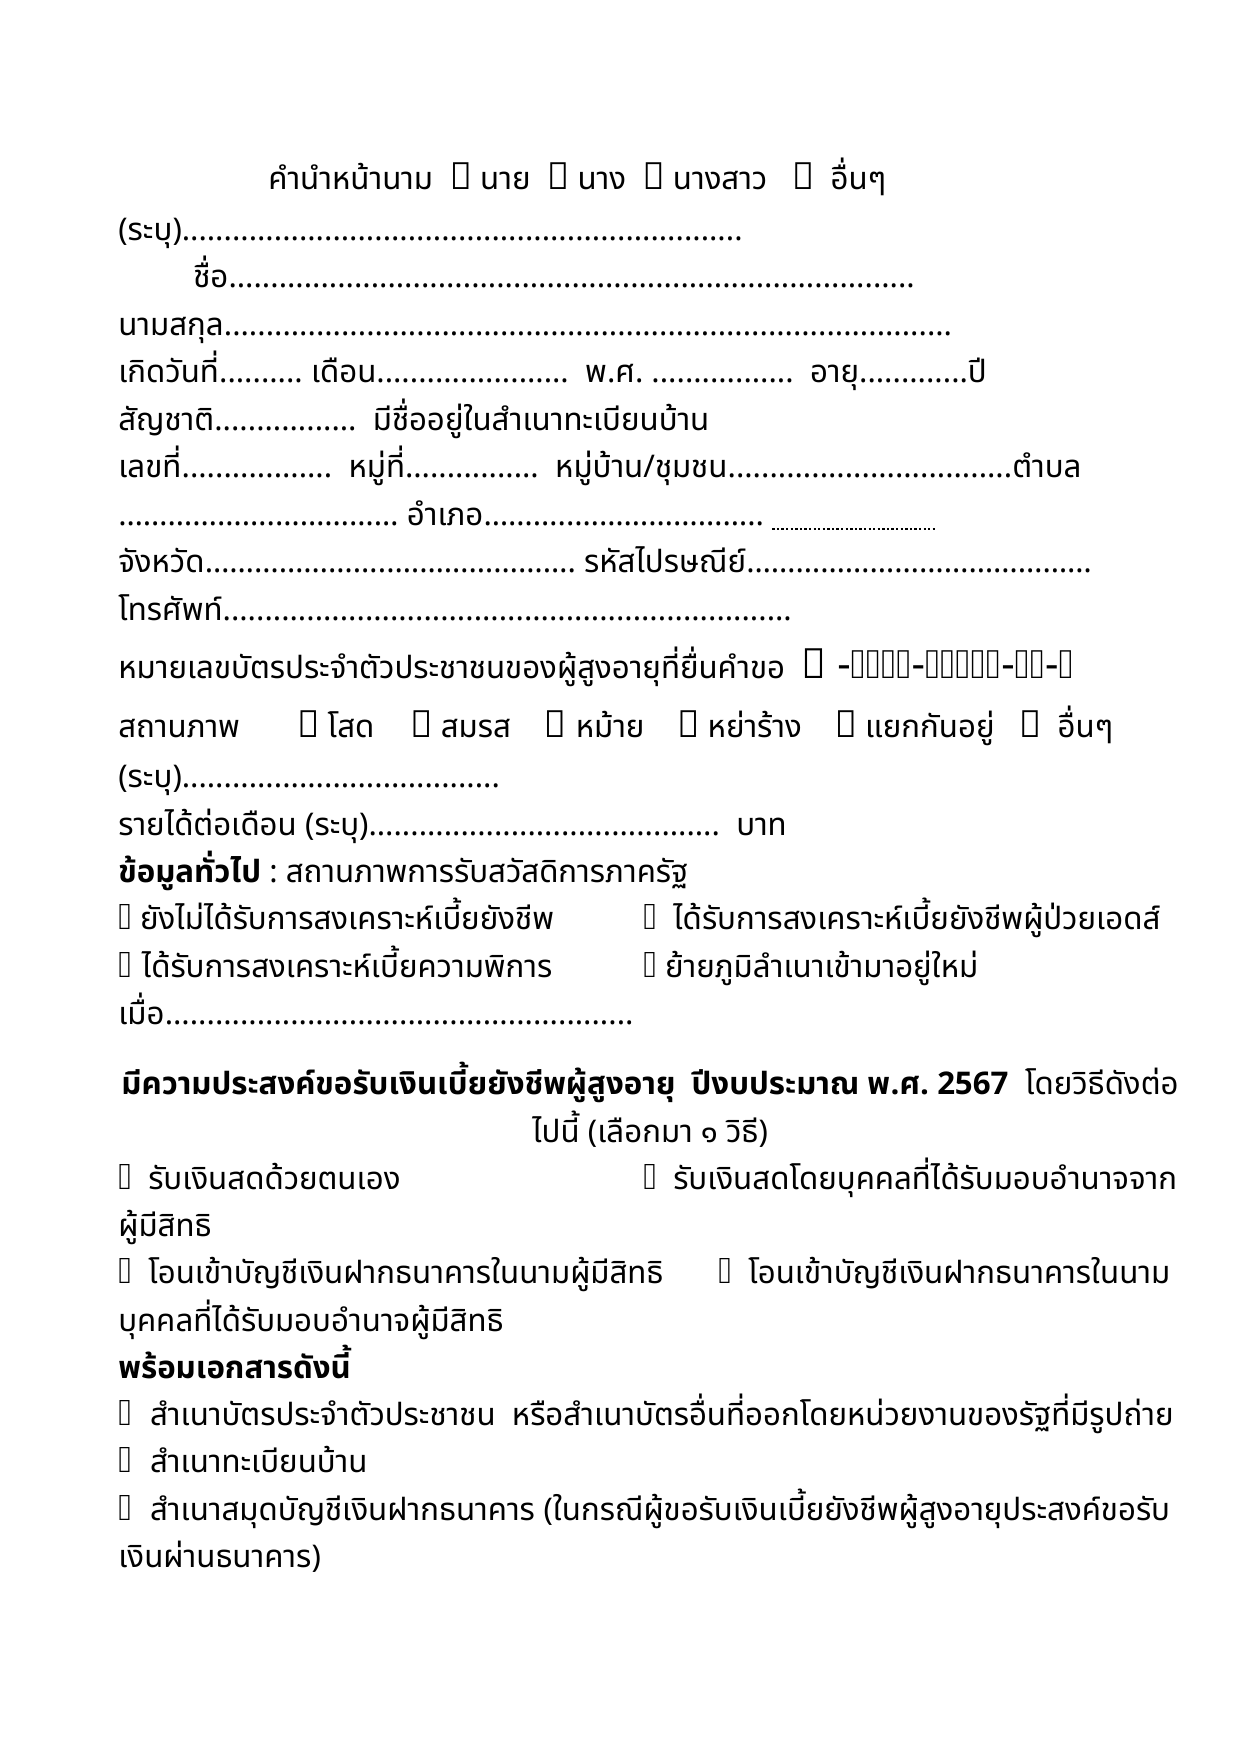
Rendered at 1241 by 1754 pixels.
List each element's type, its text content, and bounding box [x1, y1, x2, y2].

text รายได้ต่อเดือน (ระบุ).......................................... บาท [118, 802, 1152, 849]
text สถานภาพ โสด สมรส หม้าย หย่าร้าง แยกกันอยู่ อื่นๆ (ระบุ)...................................... [118, 697, 1152, 802]
text โอนเข้าบัญชีเงินฝากธนาคารในนามผู้มีสิทธิ โอนเข้าบัญชีเงินฝากธนาคารในนามบุคคลที่ได้รับมอบอำนาจผู้มีสิทธิ [118, 1251, 1211, 1345]
text รับเงินสดด้วยตนเอง รับเงินสดโดยบุคคลที่ได้รับมอบอำนาจจากผู้มีสิทธิ [118, 1156, 1181, 1251]
text สำเนาสมุดบัญชีเงินฝากธนาคาร (ในกรณีผู้ขอรับเงินเบี้ยยังชีพผู้สูงอายุประสงค์ขอรับเงินผ่านธนาคาร) [118, 1487, 1181, 1582]
text ชื่อ.................................................................................. นามสกุล....................................................................................... [118, 254, 1152, 349]
text พร้อมเอกสารดังนี้ [118, 1345, 1181, 1392]
text สำเนาบัตรประจำตัวประชาชน หรือสำเนาบัตรอื่นที่ออกโดยหน่วยงานของรัฐที่มีรูปถ่าย [118, 1392, 1181, 1439]
text ยังไม่ได้รับการสงเคราะห์เบี้ยยังชีพ ได้รับการสงเคราะห์เบี้ยยังชีพผู้ป่วยเอดส์ [118, 897, 1181, 944]
text ได้รับการสงเคราะห์เบี้ยความพิการ ย้ายภูมิลำเนาเข้ามาอยู่ใหม่ เมื่อ........................................................ [118, 944, 1181, 1038]
text เลขที่.................. หมู่ที่................ หมู่บ้าน/ชุมชน..................................ตำบล ……………….…………… อำเภอ………..………………….. จังหวัด…………………..…………………. รหัสไปรษณีย์…………………………………… โทรศัพท์.................................................................... [118, 444, 1152, 634]
text หมายเลขบัตรประจำตัวประชาชนของผู้สูงอายุที่ยื่นคำขอ ---- [118, 634, 1196, 697]
text ข้อมูลทั่วไป : สถานภาพการรับสวัสดิการภาครัฐ [118, 849, 1181, 897]
text เกิดวันที่.......... เดือน....................... พ.ศ. ................. อายุ.............ปี สัญชาติ................. มีชื่ออยู่ในสำเนาทะเบียนบ้าน [118, 349, 1152, 444]
text สำเนาทะเบียนบ้าน [118, 1439, 1181, 1487]
text มีความประสงค์ขอรับเงินเบี้ยยังชีพผู้สูงอายุ ปีงบประมาณ พ.ศ. 2567 โดยวิธีดังต่อไปนี้ (เลือกมา ๑ วิธี) [118, 1061, 1181, 1156]
text คำนำหน้านาม นาย นาง นางสาว อื่นๆ (ระบุ)................................................................... [118, 150, 1152, 254]
